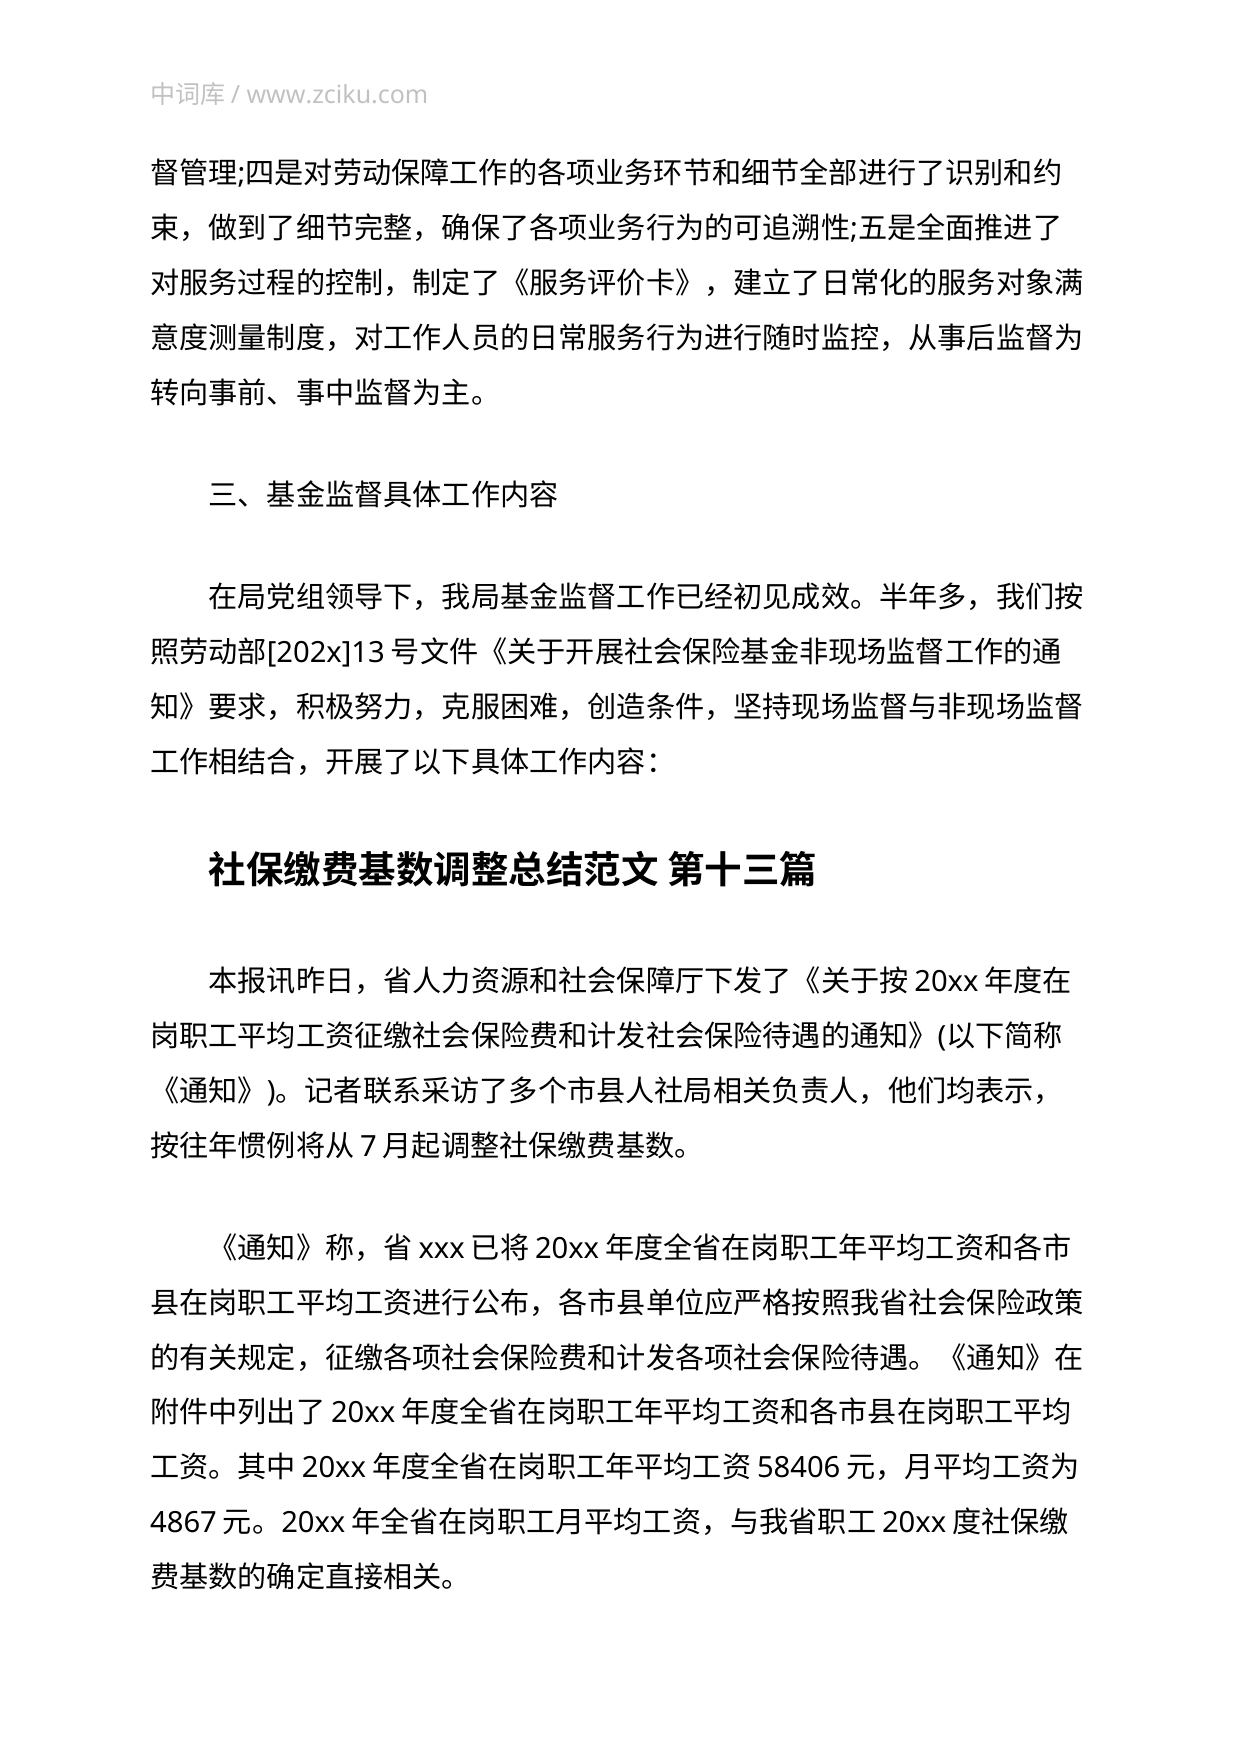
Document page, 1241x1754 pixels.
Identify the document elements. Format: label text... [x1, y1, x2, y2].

text 社保缴费基数调整总结范文 第十三篇 [150, 840, 1090, 894]
text 在局党组领导下，我局基金监督工作已经初见成效。半年多，我们按照劳动部[202x]13号文件《关于开展社会保险基金非现场监督工作的通知》要求，积极努力，克服困难，创造条件，坚持现场监督与非现场监督工作相结合，开展了以下具体工作内容： [150, 573, 1090, 780]
text 本报讯昨日，省人力资源和社会保障厅下发了《关于按20xx年度在岗职工平均工资征缴社会保险费和计发社会保险待遇的通知》(以下简称《通知》)。记者联系采访了多个市县人社局相关负责人，他们均表示，按往年惯例将从7月起调整社保缴费基数。 [150, 957, 1090, 1165]
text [150, 150, 1090, 412]
text 《通知》称，省xxx已将20xx年度全省在岗职工年平均工资和各市县在岗职工平均工资进行公布，各市县单位应严格按照我省社会保险政策的有关规定，征缴各项社会保险费和计发各项社会保险待遇。《通知》在附件中列出了20xx年度全省在岗职工年平均工资和各市县在岗职工平均工资。其中20xx年度全省在岗职工年平均工资58406元，月平均工资为4867元。20xx年全省在岗职工月平均工资，与我省职工20xx度社保缴费基数的确定直接相关。 [150, 1224, 1090, 1596]
text 三、基金监督具体工作内容 [150, 472, 1090, 514]
